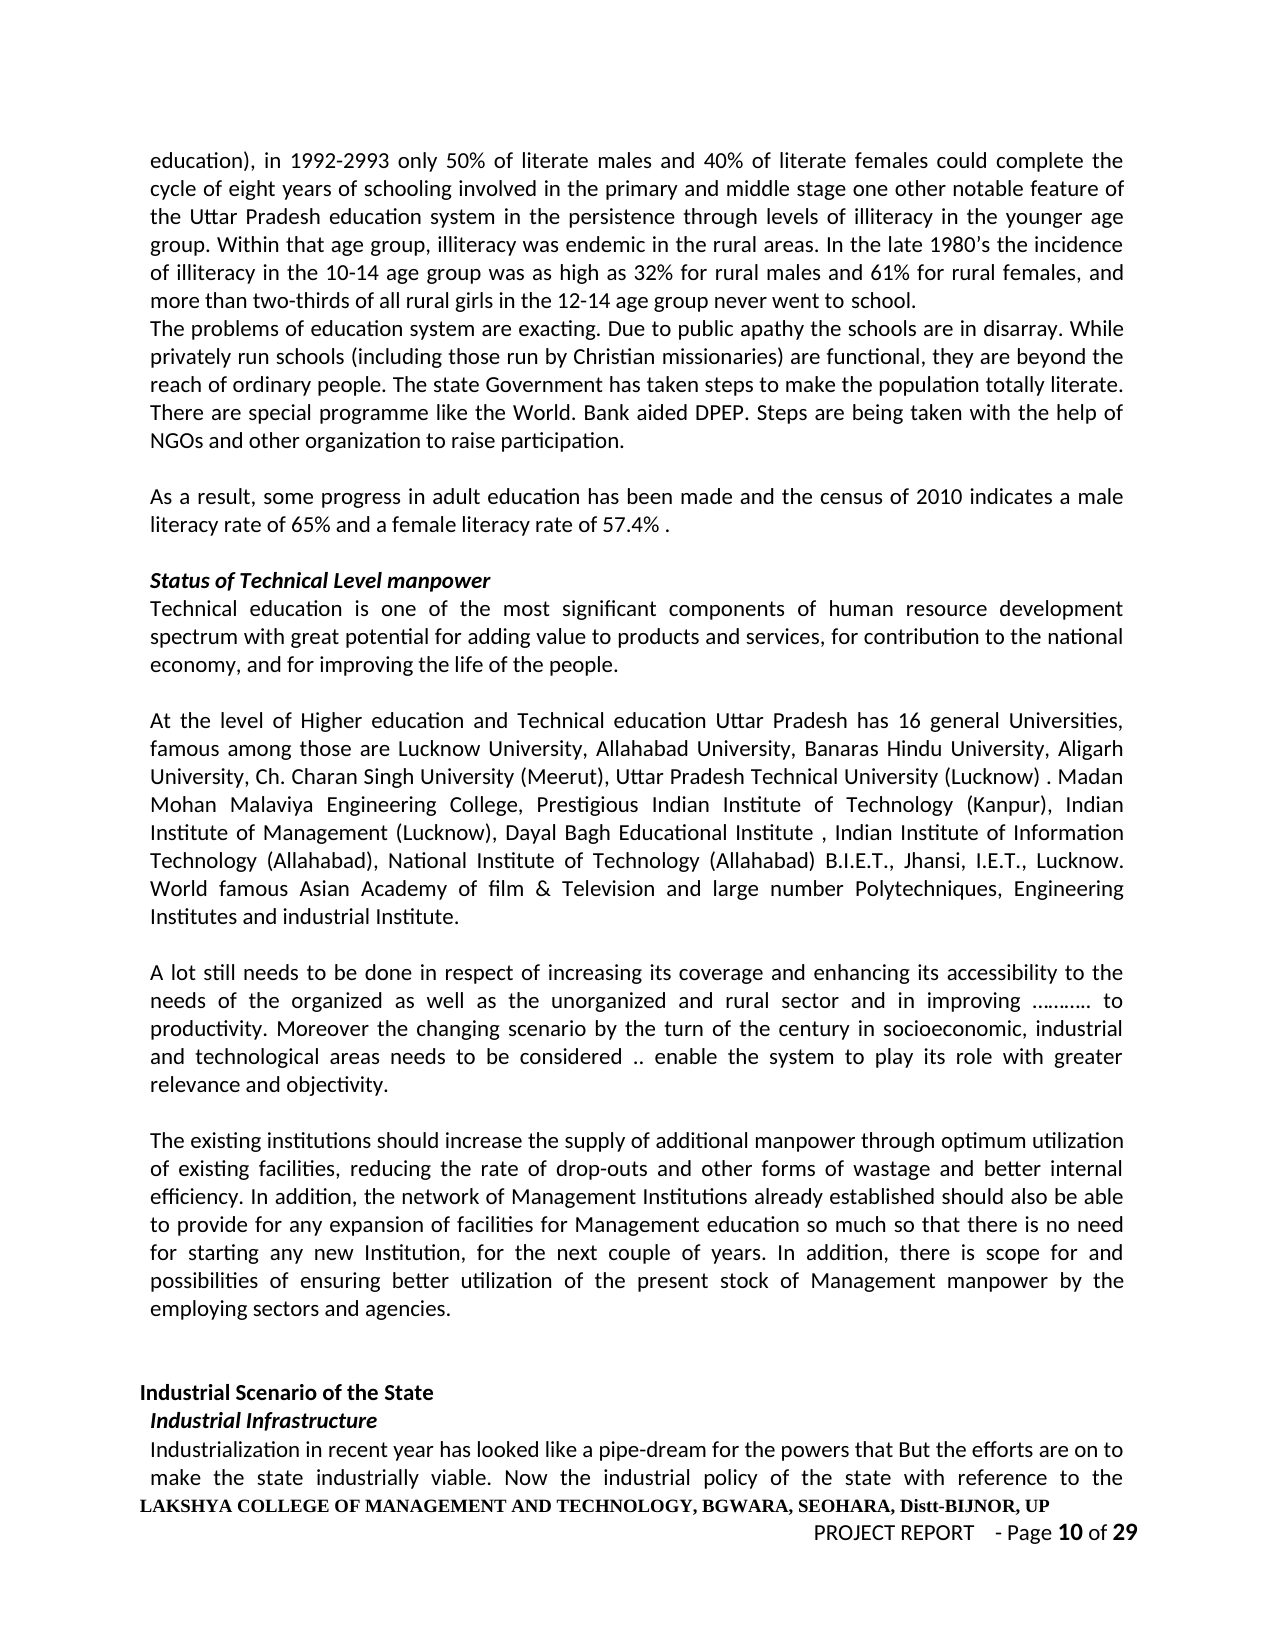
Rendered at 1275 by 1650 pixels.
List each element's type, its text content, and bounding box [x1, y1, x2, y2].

subtitle Status of Technical Level manpower [150, 566, 1137, 594]
text As a result, some progress in adult education has been made and the census of 2010 indicates a male literacy rate of 65% and a female literacy rate of 57.4% . [150, 482, 1126, 538]
text The problems of education system are exacting. Due to public apathy the schools are in disarray. While privately run schools (including those run by Christian missionaries) are functional, they are beyond the reach of ordinary people. The state Government has taken steps to make the population totally literate. There are special programme like the World. Bank aided DPEP. Steps are being taken with the help of NGOs and other organization to raise participation. [150, 314, 1126, 454]
text A lot still needs to be done in respect of increasing its coverage and enhancing its accessibility to the needs of the organized as well as the unorganized and rural sector and in improving ……….. to productivity. Moreover the changing scenario by the turn of the century in socioeconomic, industrial and technological areas needs to be considered .. enable the system to play its role with greater relevance and objectivity. [150, 958, 1126, 1098]
text At the level of Higher education and Technical education Uttar Pradesh has 16 general Universities, famous among those are Lucknow University, Allahabad University, Banaras Hindu University, Aligarh University, Ch. Charan Singh University (Meerut), Uttar Pradesh Technical University (Lucknow) . Madan Mohan Malaviya Engineering College, Prestigious Indian Institute of Technology (Kanpur), Indian Institute of Management (Lucknow), Dayal Bagh Educational Institute , Indian Institute of Information Technology (Allahabad), National Institute of Technology (Allahabad) B.I.E.T., Jhansi, I.E.T., Lucknow. World famous Asian Academy of film & Television and large number Polytechniques, Engineering Institutes and industrial Institute. [150, 706, 1126, 930]
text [150, 146, 1126, 314]
text Industrial Scenario of the State [139, 1378, 1137, 1407]
text Technical education is one of the most significant components of human resource development spectrum with great potential for adding value to products and services, for contribution to the national economy, and for improving the life of the people. [150, 594, 1126, 678]
subtitle Industrial Infrastructure [150, 1407, 1137, 1435]
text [150, 1435, 1126, 1491]
text The existing institutions should increase the supply of additional manpower through optimum utilization of existing facilities, reducing the rate of drop-outs and other forms of wastage and better internal efficiency. In addition, the network of Management Institutions already established should also be able to provide for any expansion of facilities for Management education so much so that there is no need for starting any new Institution, for the next couple of years. In addition, there is scope for and possibilities of ensuring better utilization of the present stock of Management manpower by the employing sectors and agencies. [150, 1126, 1126, 1322]
